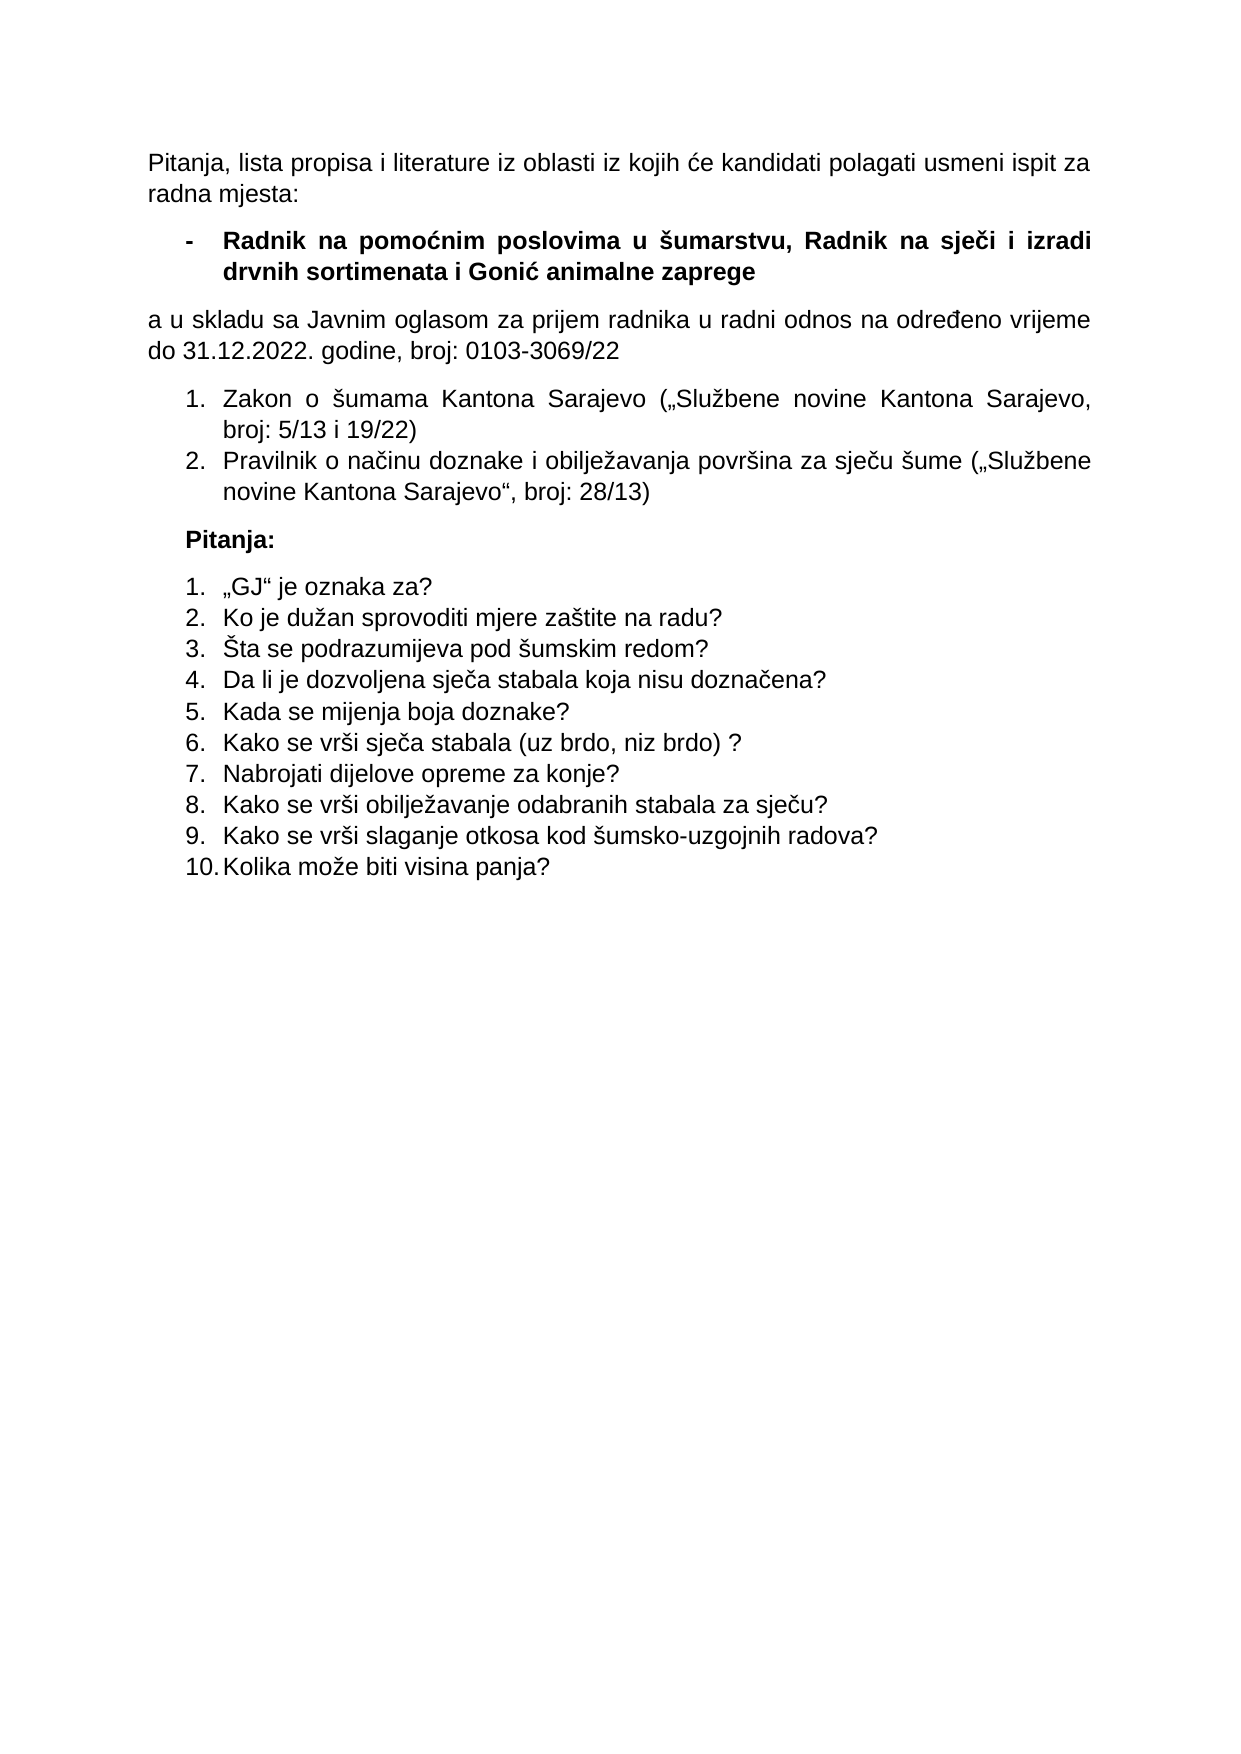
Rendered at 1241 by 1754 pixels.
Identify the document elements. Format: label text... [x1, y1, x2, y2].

list Ko je dužan sprovoditi mjere zaštite na radu? [185, 603, 1093, 632]
text a u skladu sa Javnim oglasom za prijem radnika u radni odnos na određeno vrijeme do 31.12.2022. godine, broj: 0103-3069/22 [148, 305, 1093, 365]
list Nabrojati dijelove opreme za konje? [185, 759, 1093, 787]
text Pitanja, lista propisa i literature iz oblasti iz kojih će kandidati polagati usmeni ispit za radna mjesta: [148, 148, 1093, 207]
list Kada se mijenja boja doznake? [185, 697, 1093, 725]
list Kako se vrši sječa stabala (uz brdo, niz brdo) ? [185, 728, 1093, 756]
list Zakon o šumama Kantona Sarajevo („Službene novine Kantona Sarajevo, broj: 5/13 i 19/22) [185, 384, 1093, 444]
list „GJ“ je oznaka za? [185, 572, 1093, 601]
list Kako se vrši slaganje otkosa kod šumsko-uzgojnih radova? [185, 821, 1093, 849]
list Da li je dozvoljena sječa stabala koja nisu doznačena? [185, 666, 1093, 694]
list Šta se podrazumijeva pod šumskim redom? [185, 634, 1093, 663]
list Kako se vrši obilježavanje odabranih stabala za sječu? [185, 790, 1093, 818]
text Pitanja: [185, 525, 1093, 553]
list Radnik na pomoćnim poslovima u šumarstvu, Radnik na sječi i izradi drvnih sortimenata i Gonić animalne zaprege [185, 226, 1093, 286]
list Pravilnik o načinu doznake i obilježavanja površina za sječu šume („Službene novine Kantona Sarajevo“, broj: 28/13) [185, 446, 1093, 506]
list Kolika može biti visina panja? [185, 852, 1093, 881]
